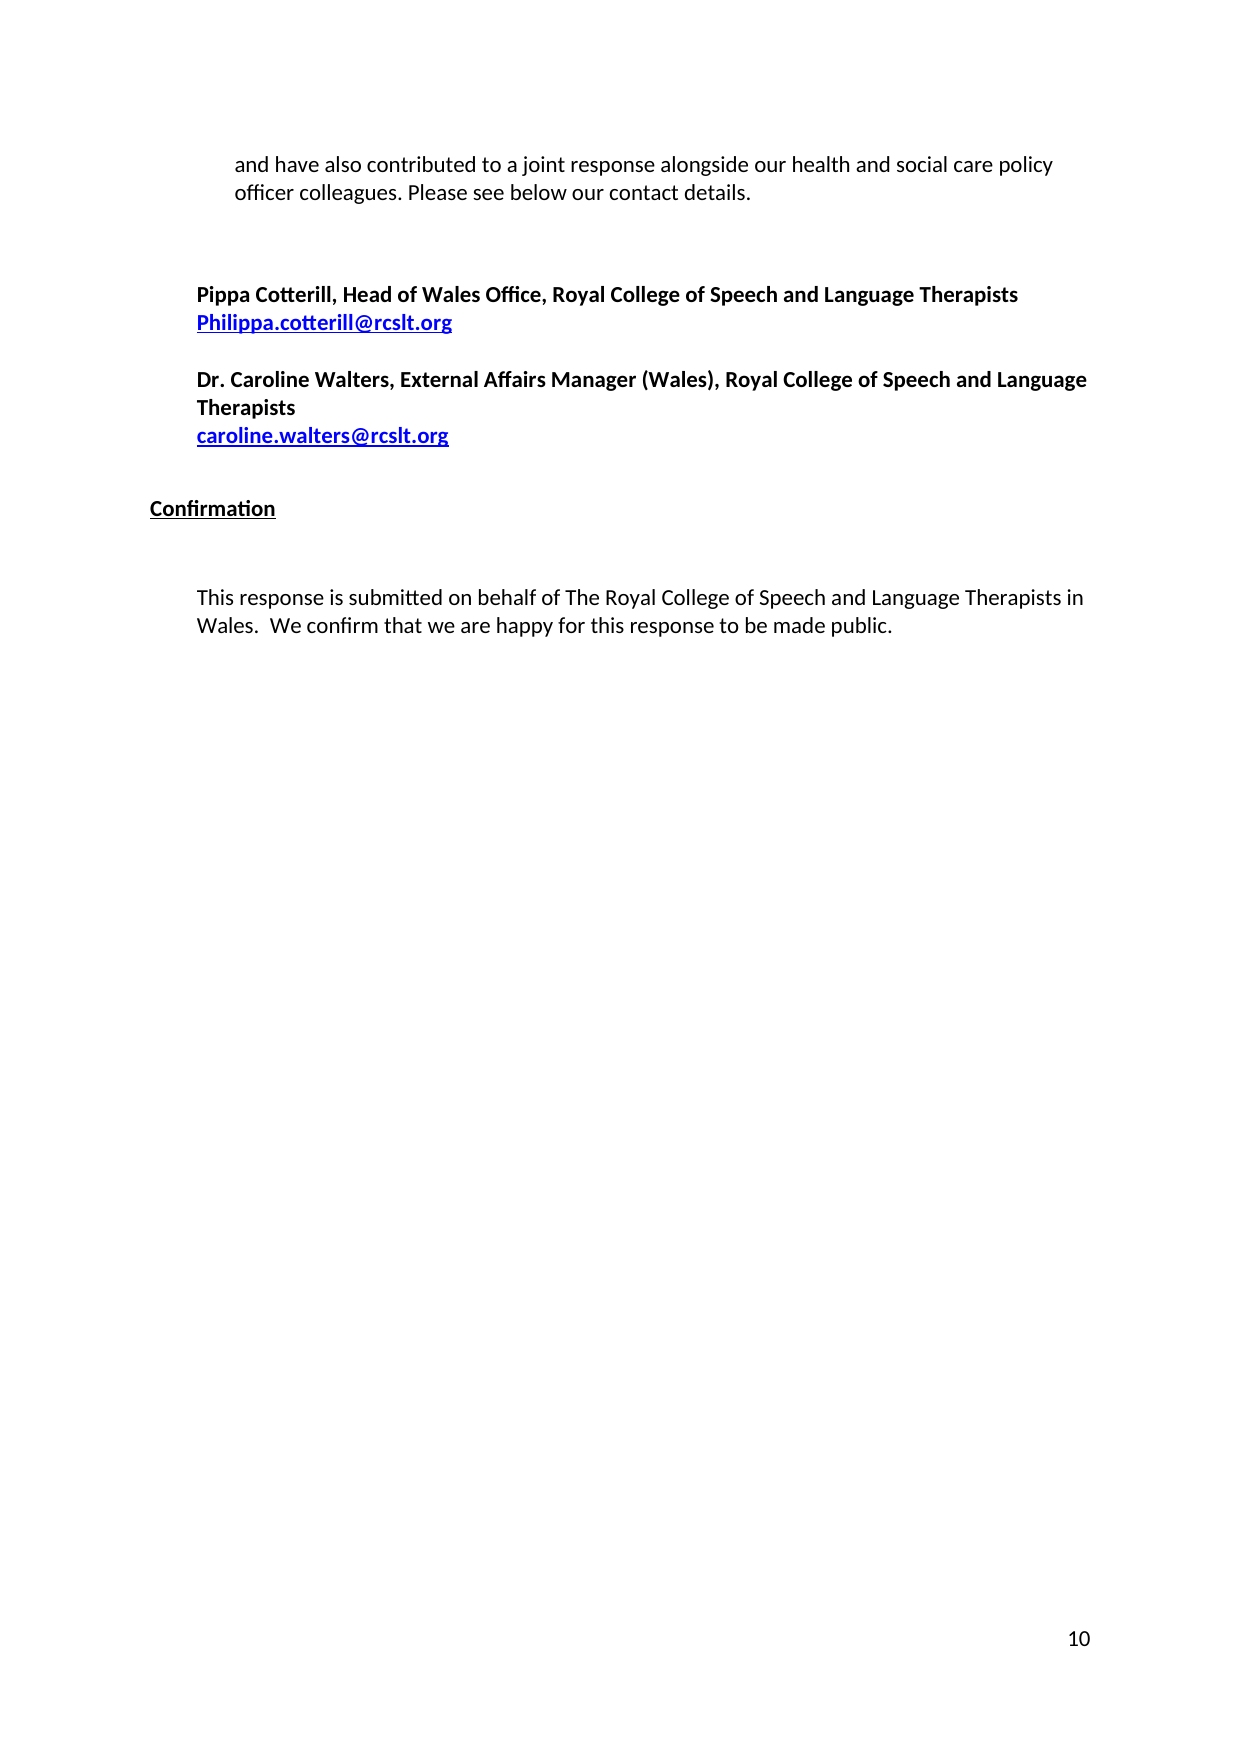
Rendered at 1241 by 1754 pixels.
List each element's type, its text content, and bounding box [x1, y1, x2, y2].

text Pippa Cotterill, Head of Wales Office, Royal College of Speech and Language Therapists [150, 280, 1090, 308]
text Dr. Caroline Walters, External Affairs Manager (Wales), Royal College of Speech and Language Therapists [197, 365, 1090, 421]
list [197, 150, 1090, 206]
text caroline.walters@rcslt.org [150, 421, 1090, 449]
text This response is submitted on behalf of The Royal College of Speech and Language Therapists in Wales. We confirm that we are happy for this response to be made public. [197, 583, 1090, 639]
text Philippa.cotterill@rcslt.org [150, 308, 1090, 336]
text Confirmation [150, 494, 1090, 522]
